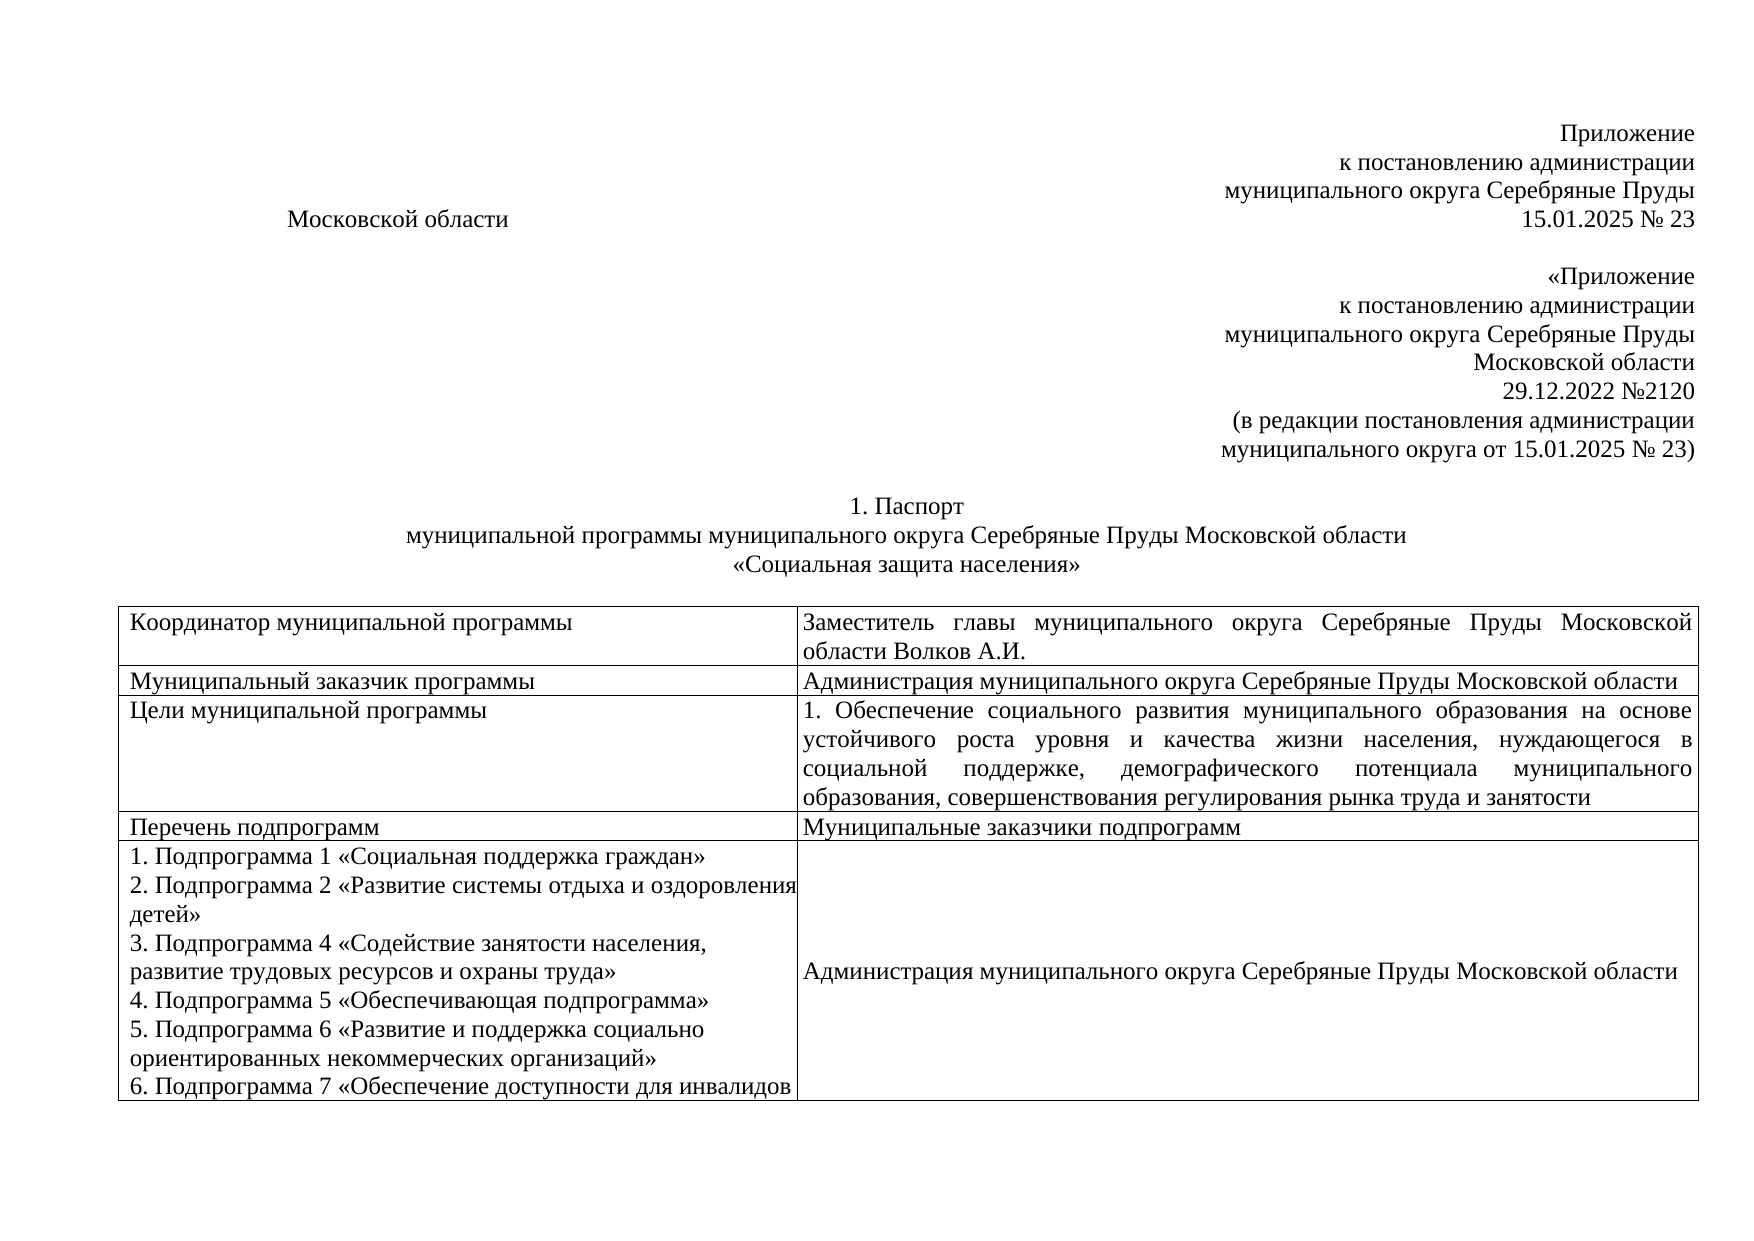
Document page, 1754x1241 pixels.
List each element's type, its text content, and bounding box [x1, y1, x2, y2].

text к постановлению администрации [118, 147, 1695, 176]
text 1. Паспорт [118, 491, 1695, 520]
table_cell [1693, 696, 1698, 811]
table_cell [119, 841, 797, 1100]
text Приложение [118, 118, 1695, 147]
text «Приложение [118, 261, 1695, 290]
table_cell Цели муниципальной программы [119, 696, 797, 811]
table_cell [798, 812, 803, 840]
text 29.12.2022 №2120 [118, 376, 1695, 405]
text муниципальной программы муниципального округа Серебряные Пруды Московской области [118, 520, 1695, 549]
text муниципального округа от 15.01.2025 № 23) [118, 434, 1695, 462]
table_header Координатор муниципальной программы [119, 607, 797, 665]
text (в редакции постановления администрации [118, 405, 1695, 434]
text к постановлению администрации муниципального округа Серебряные Пруды [118, 290, 1695, 347]
table_cell Муниципальный заказчик программы [119, 666, 797, 694]
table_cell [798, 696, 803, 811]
table_header Заместитель главы муниципального округа Серебряные Пруды Московской области Волков А.И. [798, 607, 1698, 665]
table_cell Администрация муниципального округа Серебряные Пруды Московской области [798, 666, 1698, 694]
text Московской области [118, 347, 1695, 376]
text муниципального округа Серебряные Пруды [118, 176, 1695, 204]
text «Социальная защита населения» [118, 549, 1695, 577]
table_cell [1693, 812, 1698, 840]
text Московской области 15.01.2025 № 23 [118, 204, 1695, 233]
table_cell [798, 841, 1698, 1100]
table_cell Перечень подпрограмм [119, 812, 797, 840]
